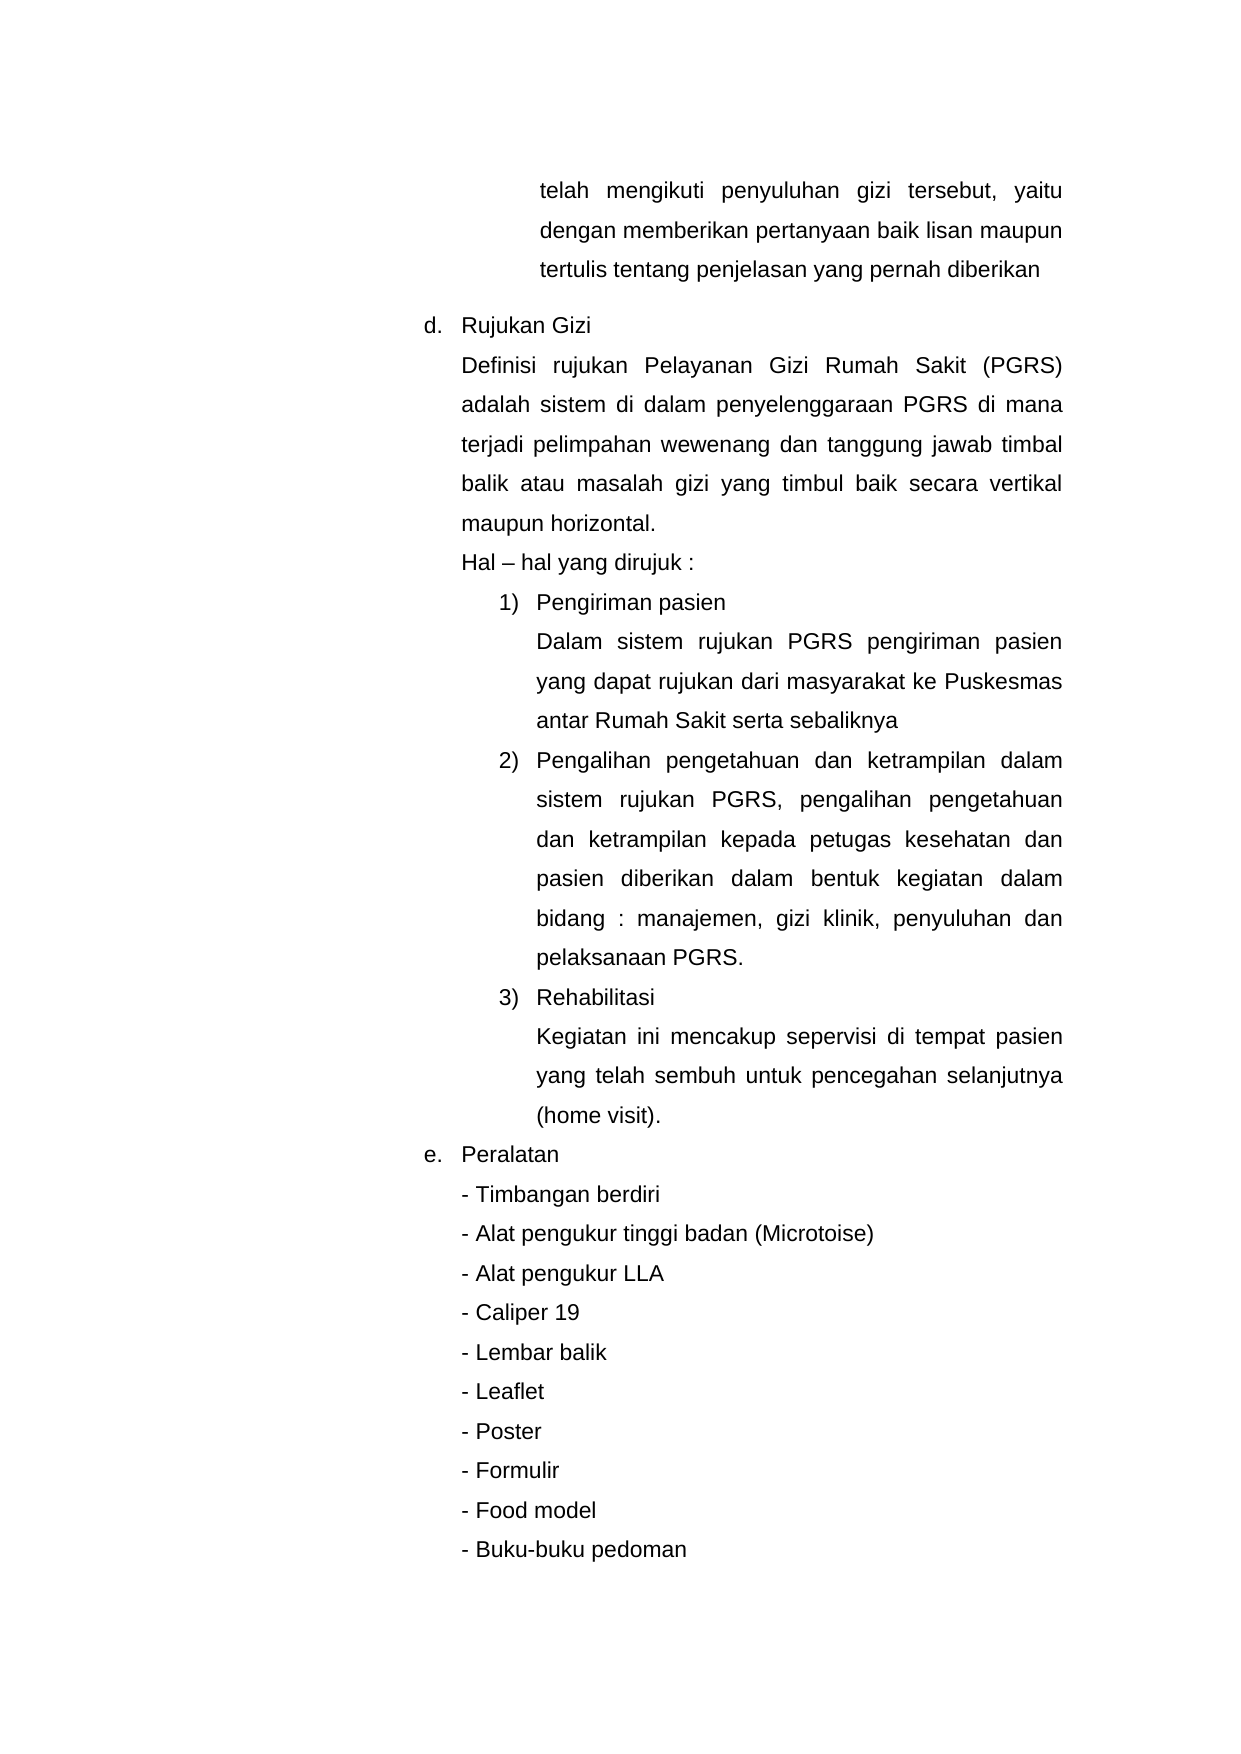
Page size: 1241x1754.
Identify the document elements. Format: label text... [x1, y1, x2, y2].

list - Poster [461, 1418, 1063, 1444]
list - Buku-buku pedoman [461, 1536, 1063, 1562]
list - Lembar balik [461, 1339, 1063, 1365]
list Rehabilitasi [499, 983, 1063, 1010]
list - Formulir [461, 1457, 1063, 1483]
list - Caliper 19 [461, 1299, 1063, 1326]
list Pengalihan pengetahuan dan ketrampilan dalam sistem rujukan PGRS, pengalihan pengetahuan dan ketrampilan kepada petugas kesehatan dan pasien diberikan dalam bentuk kegiatan dalam bidang : manajemen, gizi klinik, penyuluhan dan pelaksanaan PGRS. [499, 747, 1063, 970]
list - Food model [461, 1497, 1063, 1523]
list - Alat pengukur LLA [461, 1260, 1063, 1286]
list Kegiatan ini mencakup sepervisi di tempat pasien yang telah sembuh untuk pencegahan selanjutnya (home visit). [536, 1023, 1063, 1128]
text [539, 177, 1063, 282]
list Hal – hal yang dirujuk : [461, 549, 1063, 576]
list - Leaflet [461, 1378, 1063, 1404]
list Pengiriman pasien [499, 589, 1063, 615]
list Rujukan Gizi [424, 312, 1063, 339]
list Dalam sistem rujukan PGRS pengiriman pasien yang dapat rujukan dari masyarakat ke Puskesmas antar Rumah Sakit serta sebaliknya [536, 628, 1063, 733]
list Definisi rujukan Pelayanan Gizi Rumah Sakit (PGRS) adalah sistem di dalam penyelenggaraan PGRS di mana terjadi pelimpahan wewenang dan tanggung jawab timbal balik atau masalah gizi yang timbul baik secara vertikal maupun horizontal. [461, 352, 1063, 536]
list Peralatan [424, 1141, 1063, 1168]
list - Alat pengukur tinggi badan (Microtoise) [461, 1220, 1063, 1247]
list - Timbangan berdiri [461, 1181, 1063, 1207]
